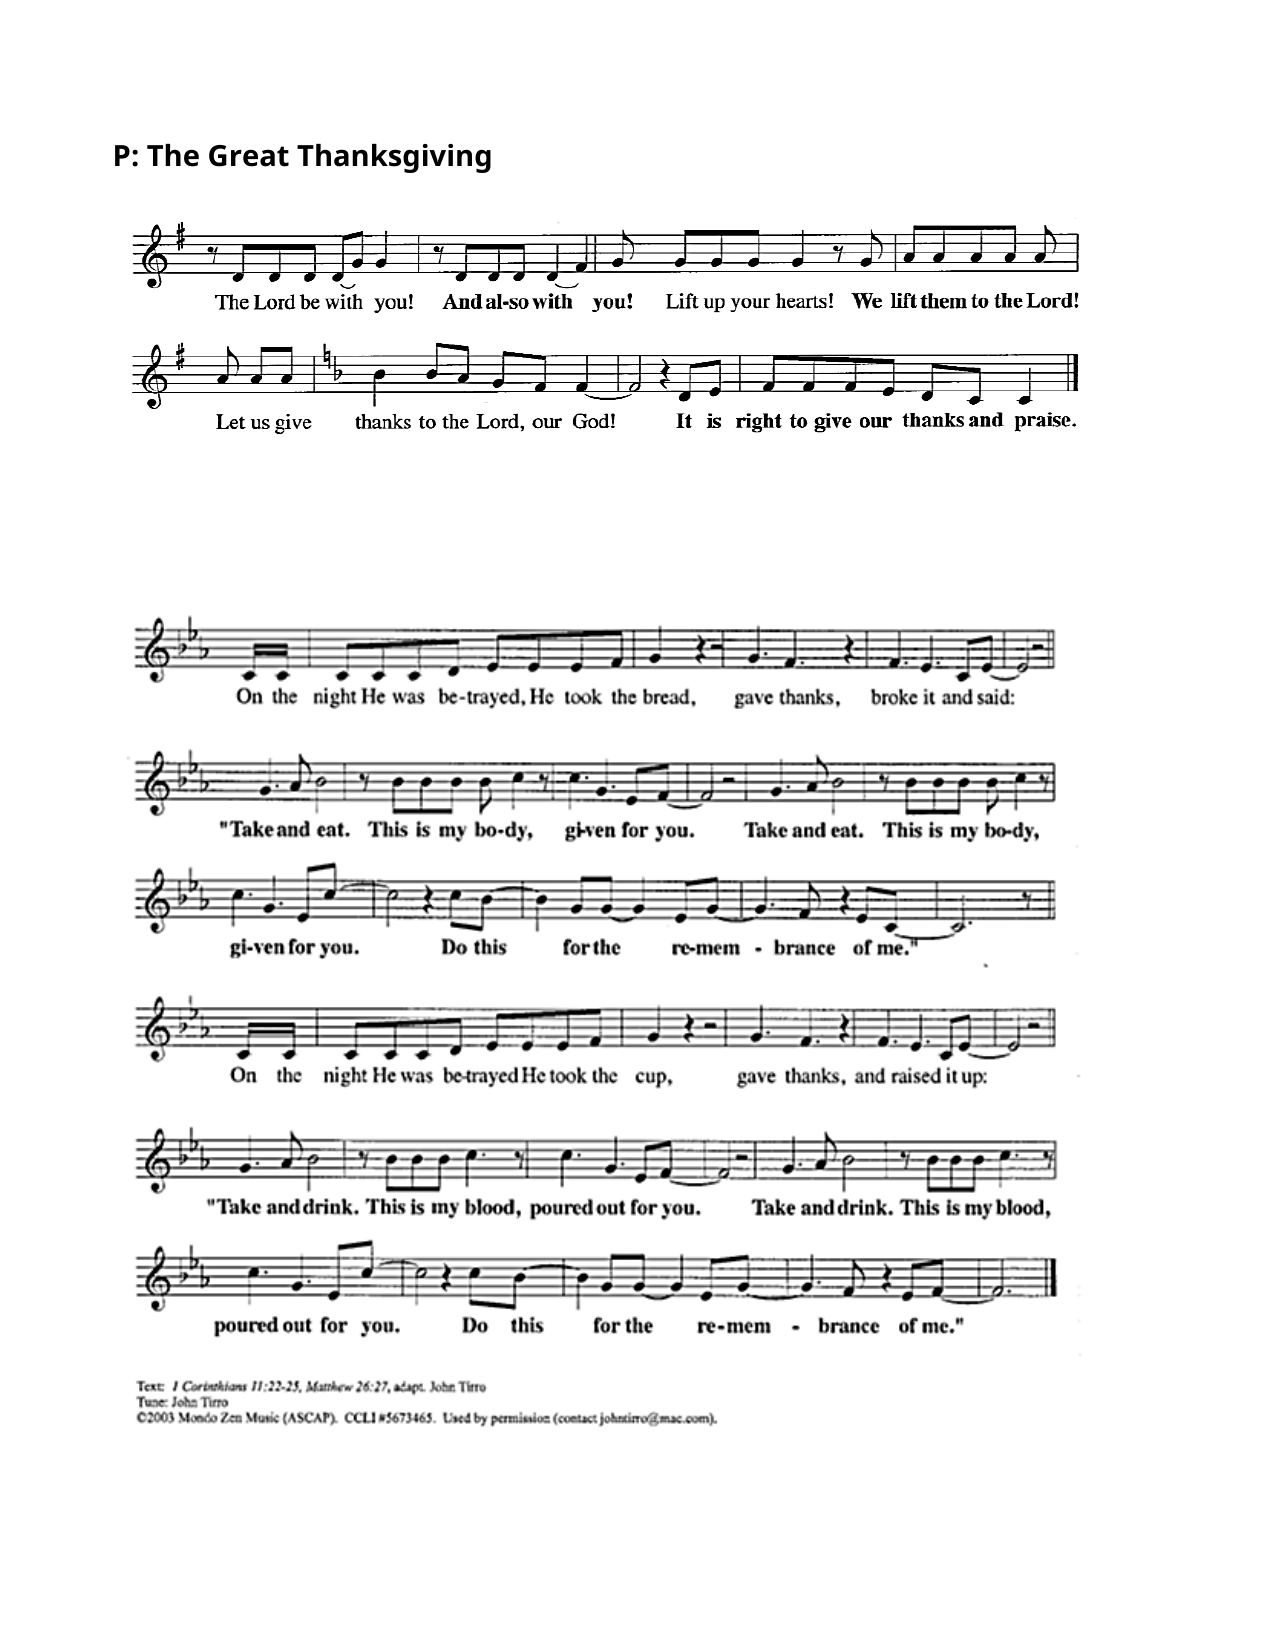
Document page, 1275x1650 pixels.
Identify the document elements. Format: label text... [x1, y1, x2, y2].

text P: The Great Thanksgiving [112, 136, 1191, 175]
